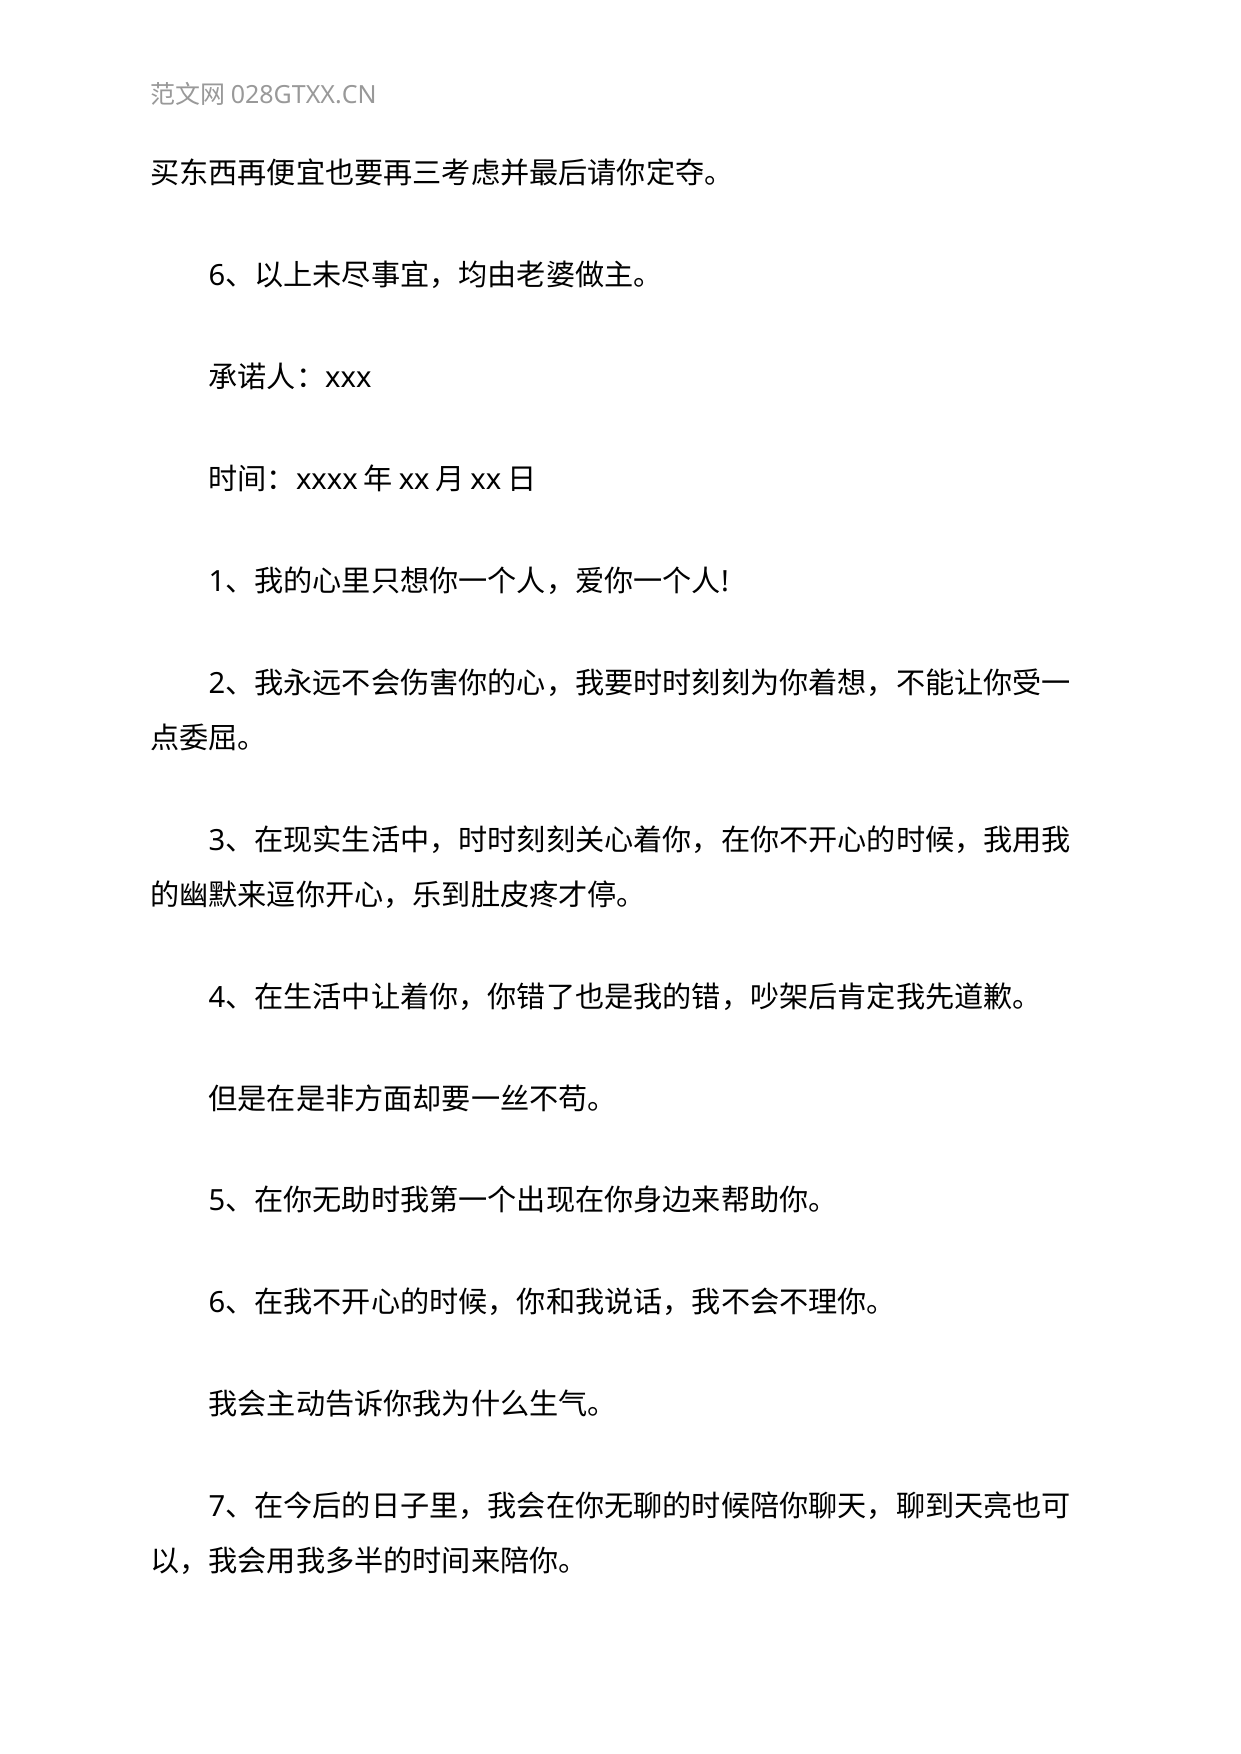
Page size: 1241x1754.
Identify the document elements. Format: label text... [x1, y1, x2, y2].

text 6、以上未尽事宜，均由老婆做主。 [150, 252, 1090, 294]
text 5、在你无助时我第一个出现在你身边来帮助你。 [150, 1177, 1090, 1219]
text 4、在生活中让着你，你错了也是我的错，吵架后肯定我先道歉。 [150, 973, 1090, 1016]
text 1、我的心里只想你一个人，爱你一个人! [150, 558, 1090, 600]
text 3、在现实生活中，时时刻刻关心着你，在你不开心的时候，我用我的幽默来逗你开心，乐到肚皮疼才停。 [150, 816, 1090, 914]
text 2、我永远不会伤害你的心，我要时时刻刻为你着想，不能让你受一点委屈。 [150, 660, 1090, 757]
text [150, 150, 1090, 192]
text 6、在我不开心的时候，你和我说话，我不会不理你。 [150, 1279, 1090, 1321]
text 但是在是非方面却要一丝不苟。 [150, 1075, 1090, 1117]
text 时间：xxxx年xx月xx日 [150, 456, 1090, 498]
text 我会主动告诉你我为什么生气。 [150, 1381, 1090, 1423]
text 7、在今后的日子里，我会在你无聊的时候陪你聊天，聊到天亮也可以，我会用我多半的时间来陪你。 [150, 1483, 1090, 1580]
text 承诺人：xxx [150, 354, 1090, 396]
